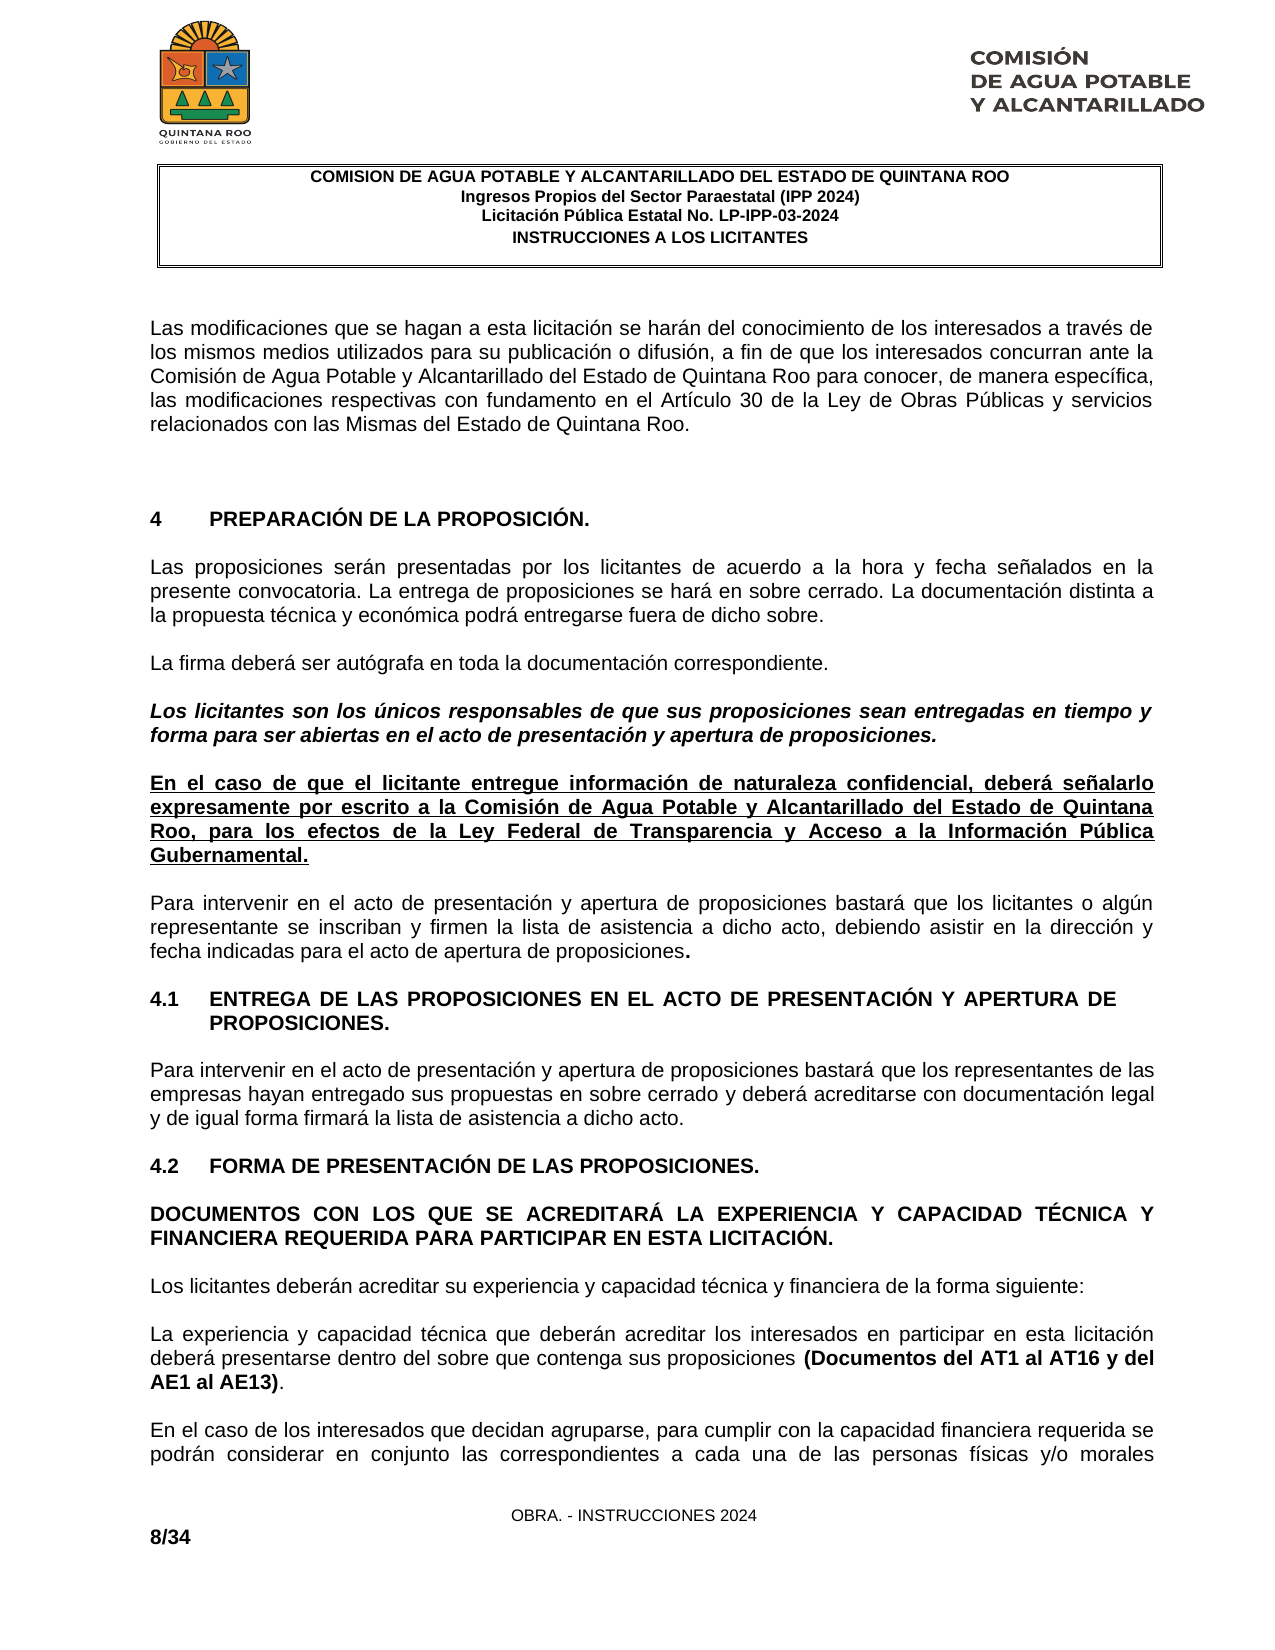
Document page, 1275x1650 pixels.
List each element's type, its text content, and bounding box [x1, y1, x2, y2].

text Las proposiciones serán presentadas por los licitantes de acuerdo a la hora y fecha señalados en la presente convocatoria. La entrega de proposiciones se hará en sobre cerrado. La documentación distinta a la propuesta técnica y económica podrá entregarse fuera de dicho sobre. [150, 555, 1155, 627]
text Las modificaciones que se hagan a esta licitación se harán del conocimiento de los interesados a través de los mismos medios utilizados para su publicación o difusión, a fin de que los interesados concurran ante la Comisión de Agua Potable y Alcantarillado del Estado de Quintana Roo para conocer, de manera específica, las modificaciones respectivas con fundamento en el Artículo 30 de la Ley de Obras Públicas y servicios relacionados con las Mismas del Estado de Quintana Roo. [150, 316, 1155, 435]
picture [141, 12, 273, 154]
text La experiencia y capacidad técnica que deberán acreditar los interesados en participar en esta licitación deberá presentarse dentro del sobre que contenga sus proposiciones (Documentos del AT1 al AT16 y del AE1 al AE13). [150, 1322, 1155, 1394]
text Los licitantes son los únicos responsables de que sus proposiciones sean entregadas en tiempo y forma para ser abiertas en el acto de presentación y apertura de proposiciones. [150, 699, 1155, 747]
text 4 PREPARACIÓN DE LA PROPOSICIÓN. [150, 507, 1118, 531]
text Los licitantes deberán acreditar su experiencia y capacidad técnica y financiera de la forma siguiente: [150, 1274, 1155, 1298]
text La firma deberá ser autógrafa en toda la documentación correspondiente. [150, 651, 1155, 675]
text En el caso de que el licitante entregue información de naturaleza confidencial, deberá señalarlo expresamente por escrito a la Comisión de Agua Potable y Alcantarillado del Estado de Quintana Roo, para los efectos de la Ley Federal de Transparencia y Acceso a la Información Pública Gubernamental. [150, 793, 1155, 840]
picture [961, 45, 1212, 117]
text 4.2 FORMA DE PRESENTACIÓN DE LAS PROPOSICIONES. [150, 1154, 1155, 1178]
text Para intervenir en el acto de presentación y apertura de proposiciones bastará que los representantes de las empresas hayan entregado sus propuestas en sobre cerrado y deberá acreditarse con documentación legal y de igual forma firmará la lista de asistencia a dicho acto. [150, 1058, 1155, 1130]
text 4.1 ENTREGA DE LAS PROPOSICIONES EN EL ACTO DE PRESENTACIÓN Y APERTURA DE PROPOSICIONES. [150, 986, 1118, 1034]
text DOCUMENTOS CON LOS QUE SE ACREDITARÁ LA EXPERIENCIA Y CAPACIDAD TÉCNICA Y FINANCIERA REQUERIDA PARA PARTICIPAR EN ESTA LICITACIÓN. [150, 1202, 1155, 1250]
text En el caso de que el licitante entregue información de naturaleza confidencial, deberá señalarlo expresamente por escrito a la Comisión de Agua Potable y Alcantarillado del Estado de Quintana Roo, para los efectos de la Ley Federal de Transparencia y Acceso a la Información Pública Gubernamental. [150, 771, 1155, 792]
text Para intervenir en el acto de presentación y apertura de proposiciones bastará que los licitantes o algún representante se inscriban y firmen la lista de asistencia a dicho acto, debiendo asistir en la dirección y fecha indicadas para el acto de apertura de proposiciones. [150, 891, 1155, 962]
text En el caso de que el licitante entregue información de naturaleza confidencial, deberá señalarlo expresamente por escrito a la Comisión de Agua Potable y Alcantarillado del Estado de Quintana Roo, para los efectos de la Ley Federal de Transparencia y Acceso a la Información Pública Gubernamental. [150, 841, 1155, 867]
